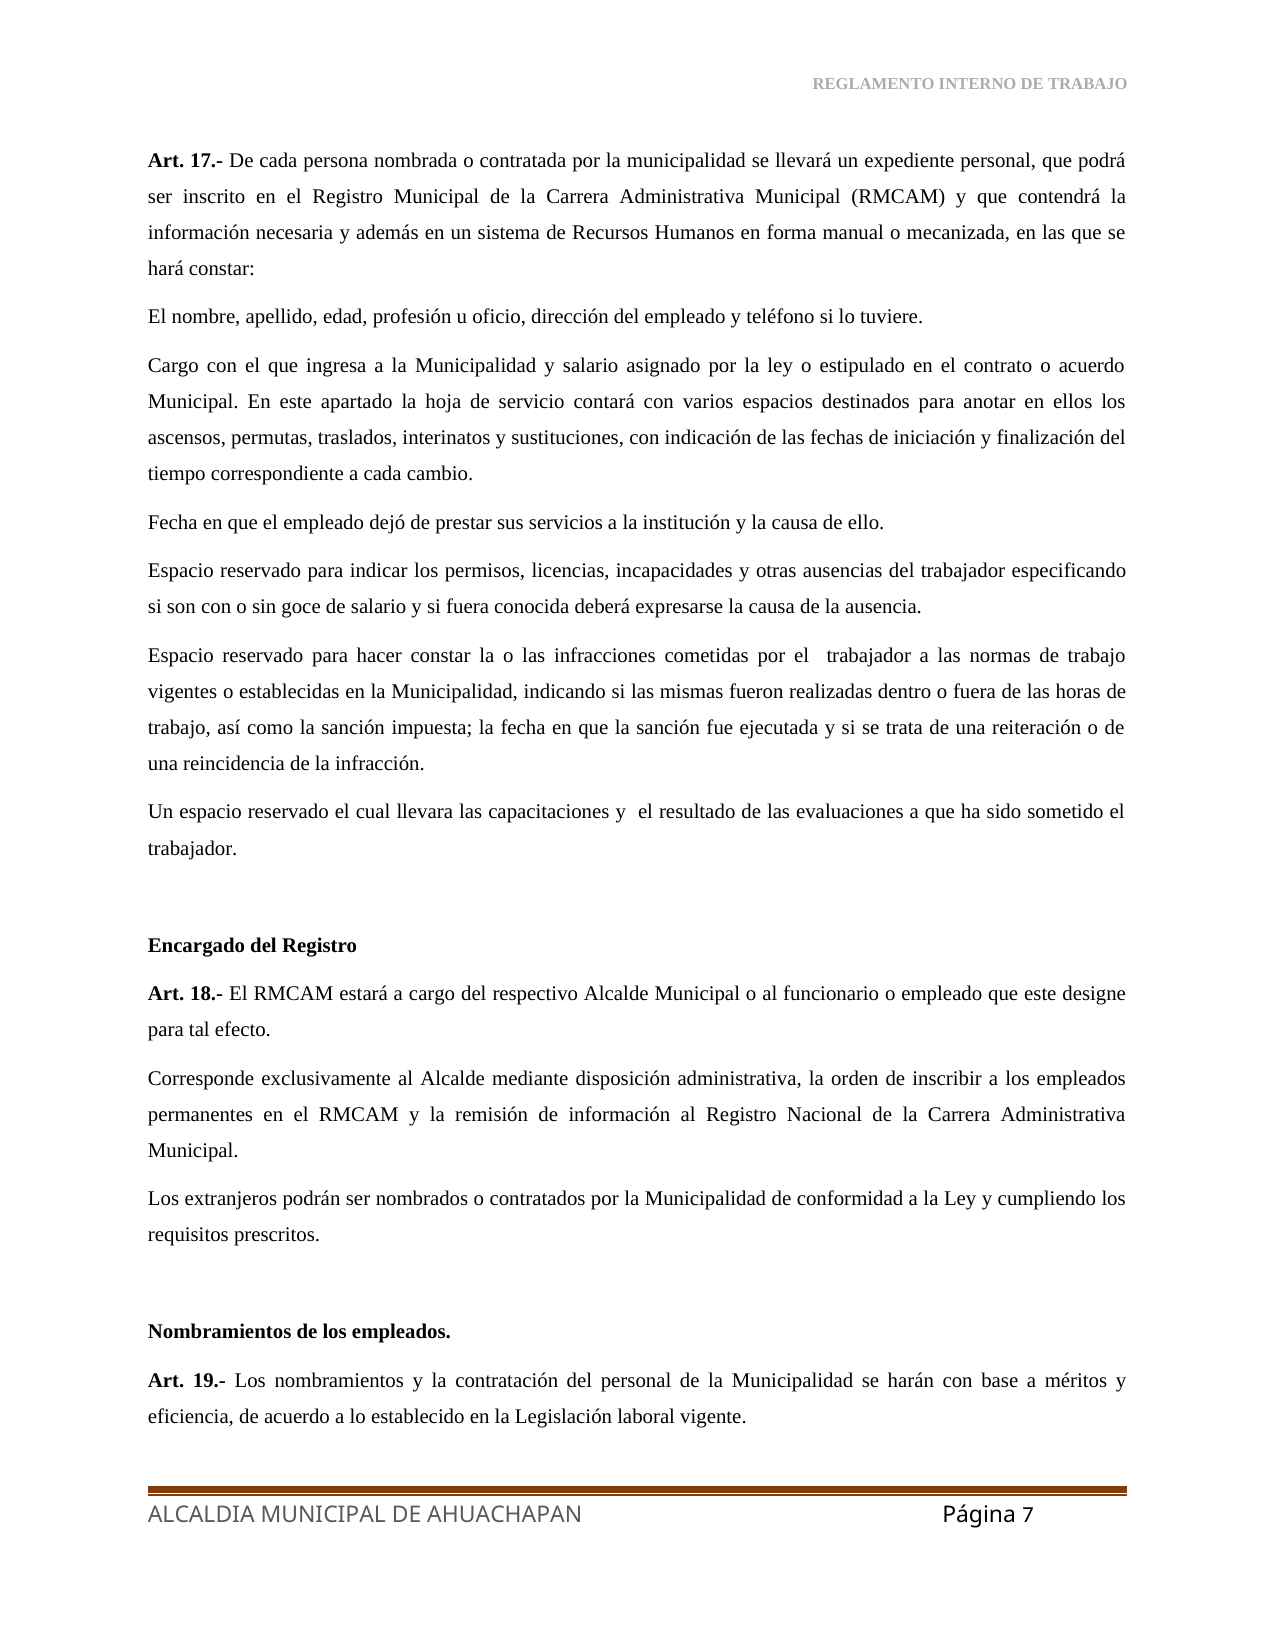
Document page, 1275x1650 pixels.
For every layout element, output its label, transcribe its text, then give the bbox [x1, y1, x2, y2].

text Art. 18.- El RMCAM estará a cargo del respectivo Alcalde Municipal o al funcionario o empleado que este designe para tal efecto. [148, 981, 1127, 1041]
text Cargo con el que ingresa a la Municipalidad y salario asignado por la ley o estipulado en el contrato o acuerdo Municipal. En este apartado la hoja de servicio contará con varios espacios destinados para anotar en ellos los ascensos, permutas, traslados, interinatos y sustituciones, con indicación de las fechas de iniciación y finalización del tiempo correspondiente a cada cambio. [148, 353, 1127, 485]
text El nombre, apellido, edad, profesión u oficio, dirección del empleado y teléfono si lo tuviere. [148, 304, 1127, 328]
text Art. 17.- De cada persona nombrada o contratada por la municipalidad se llevará un expediente personal, que podrá ser inscrito en el Registro Municipal de la Carrera Administrativa Municipal (RMCAM) y que contendrá la información necesaria y además en un sistema de Recursos Humanos en forma manual o mecanizada, en las que se hará constar: [148, 148, 1127, 280]
text Espacio reservado para hacer constar la o las infracciones cometidas por el trabajador a las normas de trabajo vigentes o establecidas en la Municipalidad, indicando si las mismas fueron realizadas dentro o fuera de las horas de trabajo, así como la sanción impuesta; la fecha en que la sanción fue ejecutada y si se trata de una reiteración o de una reincidencia de la infracción. [148, 643, 1127, 775]
text Art. 19.- Los nombramientos y la contratación del personal de la Municipalidad se harán con base a méritos y eficiencia, de acuerdo a lo establecido en la Legislación laboral vigente. [148, 1368, 1127, 1428]
text Nombramientos de los empleados. [148, 1319, 1127, 1343]
text Espacio reservado para indicar los permisos, licencias, incapacidades y otras ausencias del trabajador especificando si son con o sin goce de salario y si fuera conocida deberá expresarse la causa de la ausencia. [148, 558, 1127, 618]
text Encargado del Registro [148, 932, 1127, 957]
text Un espacio reservado el cual llevara las capacitaciones y el resultado de las evaluaciones a que ha sido sometido el trabajador. [148, 799, 1127, 859]
text Fecha en que el empleado dejó de prestar sus servicios a la institución y la causa de ello. [148, 509, 1127, 534]
text Corresponde exclusivamente al Alcalde mediante disposición administrativa, la orden de inscribir a los empleados permanentes en el RMCAM y la remisión de información al Registro Nacional de la Carrera Administrativa Municipal. [148, 1066, 1127, 1162]
text Los extranjeros podrán ser nombrados o contratados por la Municipalidad de conformidad a la Ley y cumpliendo los requisitos prescritos. [148, 1186, 1127, 1246]
